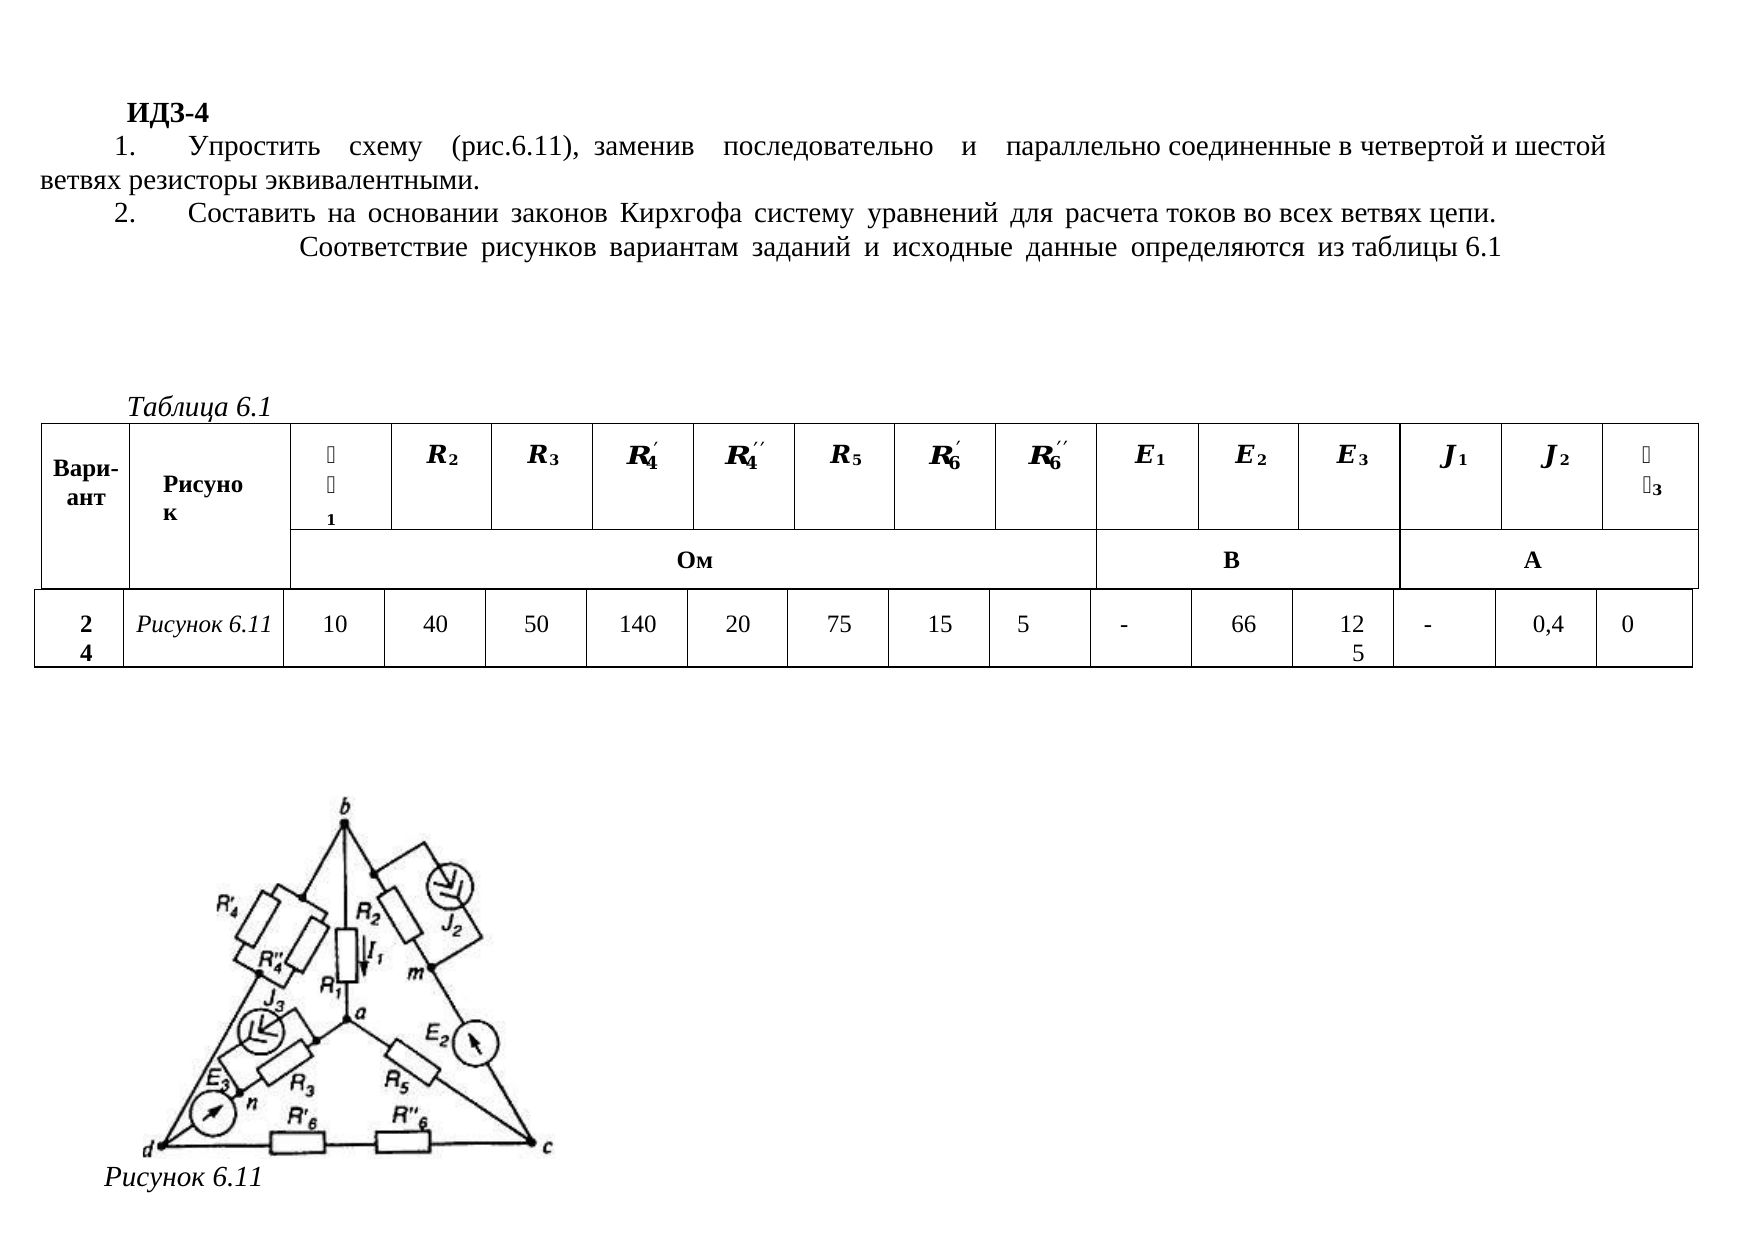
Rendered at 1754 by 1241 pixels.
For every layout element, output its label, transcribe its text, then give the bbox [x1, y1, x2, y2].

table_header 𝑹′′ 𝟒 [694, 424, 794, 529]
table_header 𝑹′ 𝟒 [593, 424, 693, 529]
table_header 66 [1192, 590, 1292, 666]
table_cell Ом [291, 530, 1096, 588]
table_header 24 [35, 590, 123, 666]
table_header 20 [688, 590, 787, 666]
table_header 𝑹′′ 𝟔 [996, 424, 1096, 529]
table_header 𝑹′ 𝟔 [895, 424, 995, 529]
table_header 𝑱𝟏 [1401, 424, 1501, 529]
text Таблица 6.1 [127, 389, 1698, 422]
table_header 140 [587, 590, 687, 666]
list Составить на основании законов Кирхгофа систему уравнений для расчета токов во всех ветвях цепи. [40, 196, 1687, 229]
table_header 15 [889, 590, 989, 666]
table_header Рисунок [130, 424, 290, 588]
text Рисунок 6.11 [29, 782, 1698, 1192]
table_header Рисунок 6.11 [124, 590, 283, 666]
table_header 𝑬𝟐 [1199, 424, 1298, 529]
table_header 125 [1293, 590, 1393, 666]
picture [142, 796, 556, 1159]
table_header 𝑱𝟑 [1603, 424, 1698, 529]
table_header 75 [788, 590, 888, 666]
table_header - [1091, 590, 1191, 666]
table_cell В [1097, 530, 1399, 588]
table_header - [1394, 590, 1495, 666]
table_cell А [1401, 530, 1698, 588]
table_header 𝑱𝟐 [1502, 424, 1602, 529]
table_header 𝑹𝟐 [392, 424, 491, 529]
table_header 𝑹𝟓 [795, 424, 894, 529]
table_header 𝑬𝟏 [1097, 424, 1198, 529]
table_header 𝑹𝟏 [291, 424, 391, 529]
table_header 50 [486, 590, 586, 666]
table_header 40 [385, 590, 485, 666]
table_header 5 [990, 590, 1090, 666]
table_header 𝑹𝟑 [492, 424, 592, 529]
list Упростить схему (рис.6.11), заменив последовательно и параллельно соединенные в четвертой и шестой ветвях резисторы эквивалентными. [40, 128, 1686, 196]
title ИДЗ-4 [127, 95, 1698, 128]
text Соответствие рисунков вариантам заданий и исходные данные определяются из таблицы 6.1 [29, 229, 1698, 263]
table_header Вари- ант [42, 424, 129, 588]
table_header 0 [1597, 590, 1692, 666]
table_header 𝑬𝟑 [1299, 424, 1399, 529]
table_header 10 [284, 590, 384, 666]
table_header 0,4 [1496, 590, 1596, 666]
